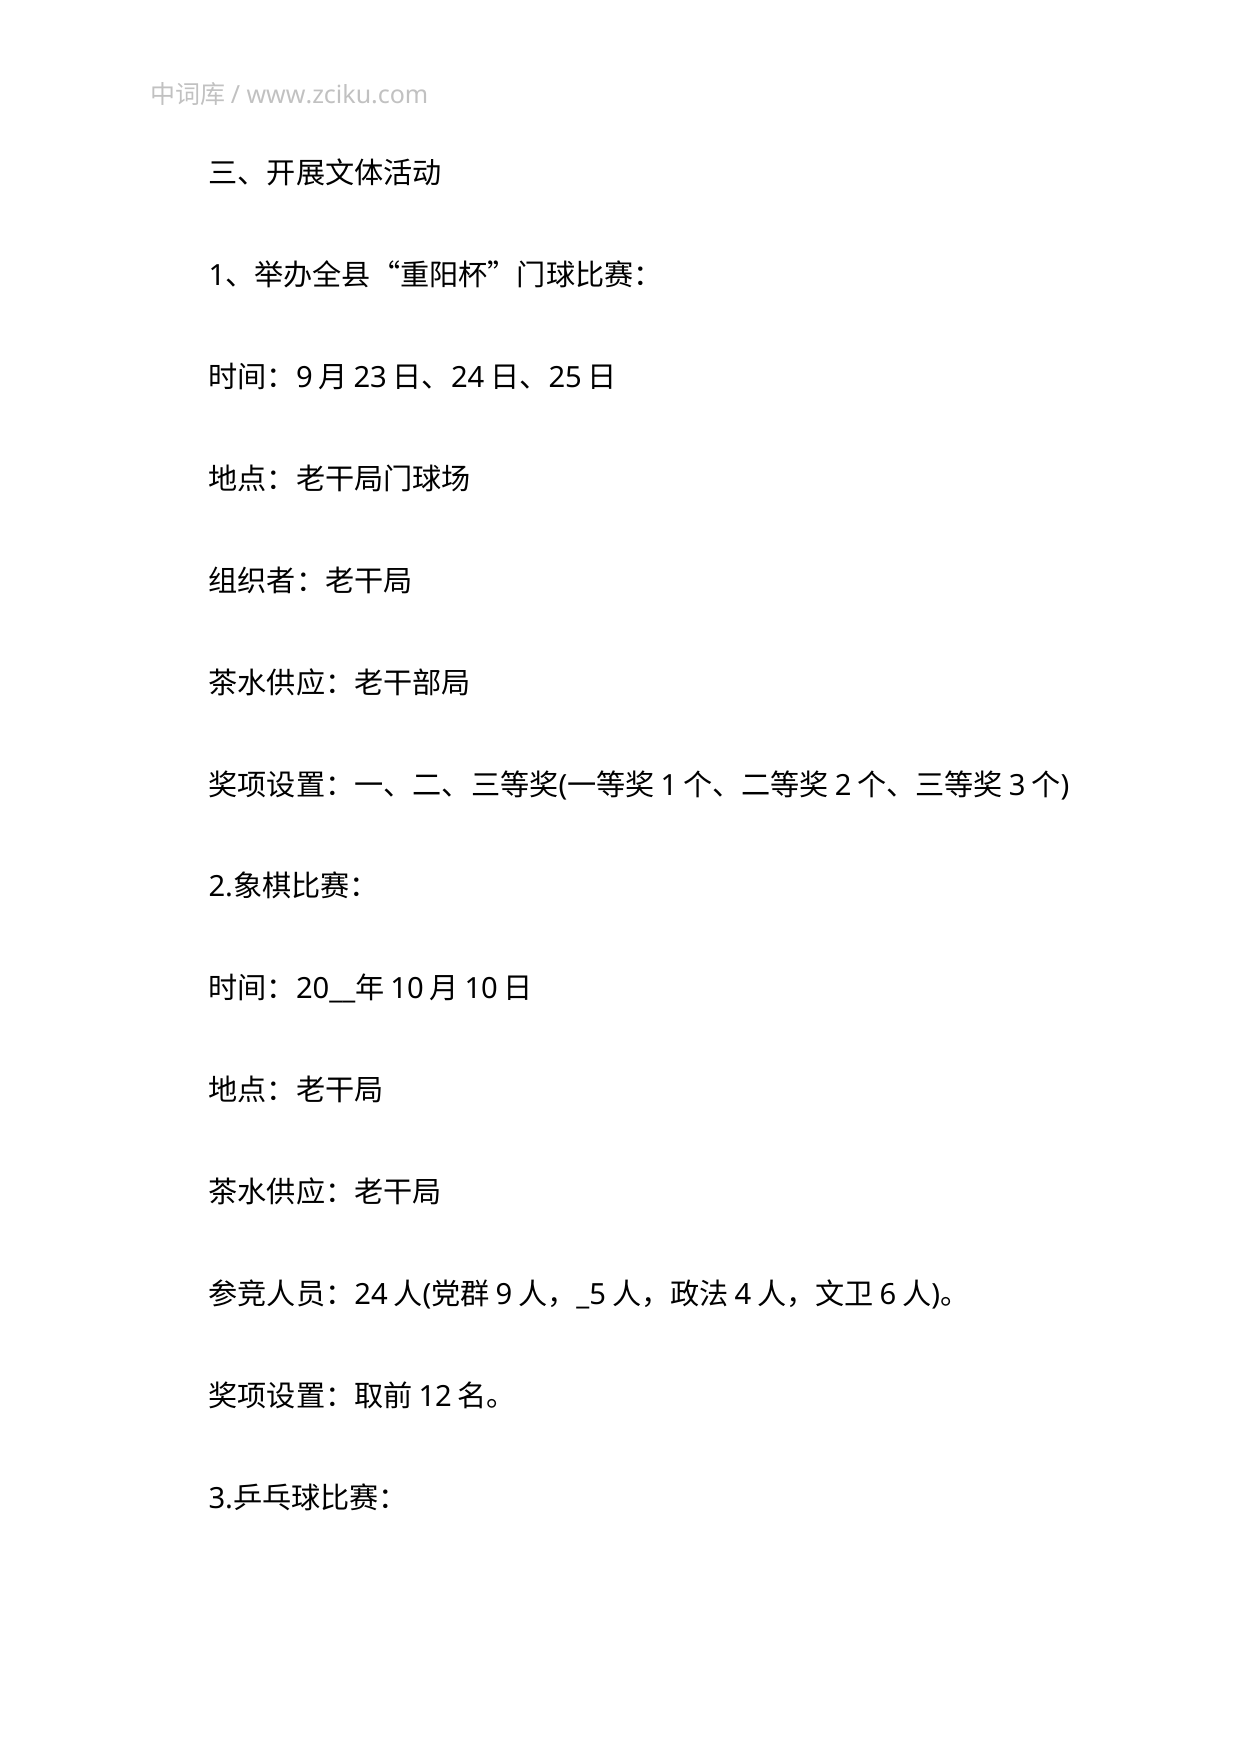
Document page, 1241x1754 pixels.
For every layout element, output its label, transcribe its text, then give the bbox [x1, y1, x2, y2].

text 时间：20__年10月10日 [150, 965, 1090, 1007]
text 2.象棋比赛： [150, 863, 1090, 905]
text 奖项设置：一、二、三等奖(一等奖1个、二等奖2个、三等奖3个) [150, 761, 1090, 803]
text 参竞人员：24人(党群9人，_5人，政法4人，文卫6人)。 [150, 1271, 1090, 1313]
text 地点：老干局 [150, 1067, 1090, 1109]
text 三、开展文体活动 [150, 150, 1090, 192]
text 组织者：老干局 [150, 557, 1090, 600]
text 地点：老干局门球场 [150, 456, 1090, 498]
text 时间：9月23日、24日、25日 [150, 354, 1090, 396]
text 1、举办全县“重阳杯”门球比赛： [150, 252, 1090, 294]
text 茶水供应：老干部局 [150, 659, 1090, 702]
text 3.乒乓球比赛： [150, 1474, 1090, 1517]
text 茶水供应：老干局 [150, 1169, 1090, 1211]
text 奖项设置：取前12名。 [150, 1372, 1090, 1415]
